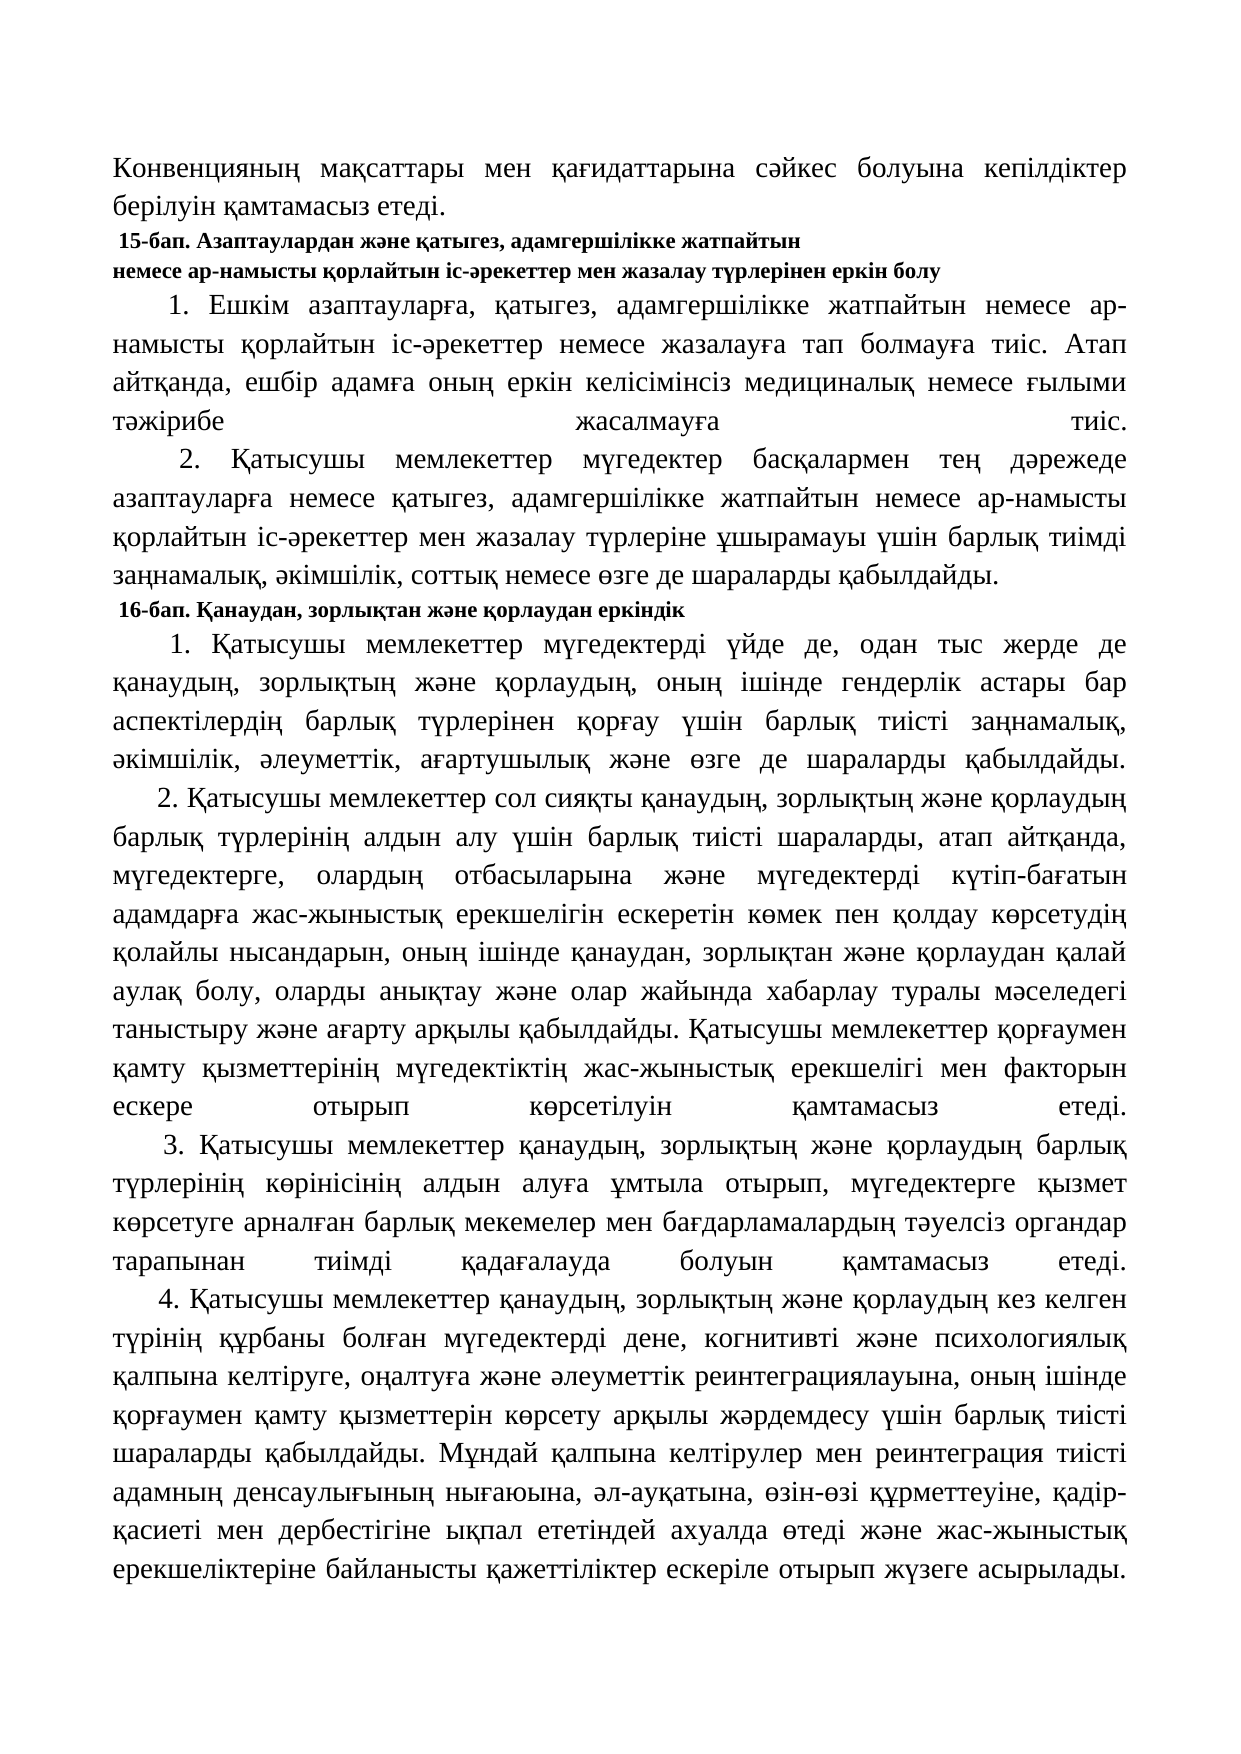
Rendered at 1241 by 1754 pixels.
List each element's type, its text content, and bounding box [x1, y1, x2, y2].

text 1. Ешкім азаптауларға, қатыгез, адамгершілікке жатпайтын немесе ар-намысты қорлайтын іс-әрекеттер немесе жазалауға тап болмауға тиіс. Атап айтқанда, ешбір адамға оның еркін келісімінсіз медициналық немесе ғылыми тәжірибе жасалмауға тиіс. 2. Қатысушы мемлекеттер мүгедектер басқалармен тең дәрежеде азаптауларға немесе қатыгез, адамгершілікке жатпайтын немесе ар-намысты қорлайтын іс-әрекеттер мен жазалау түрлеріне ұшырамауы үшін барлық тиімді заңнамалық, әкімшілік, соттық немесе өзге де шараларды қабылдайды. [112, 287, 1128, 591]
text 16-бап. Қанаудан, зорлықтан және қорлаудан еркіндік [112, 596, 1128, 622]
text 15-бап. Азаптаулардан және қатыгез, адамгершілікке жатпайтын немесе ар-намысты қорлайтын іс-әрекеттер мен жазалау түрлерінен еркін болу [112, 227, 1128, 284]
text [112, 626, 1128, 1584]
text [112, 150, 1128, 222]
